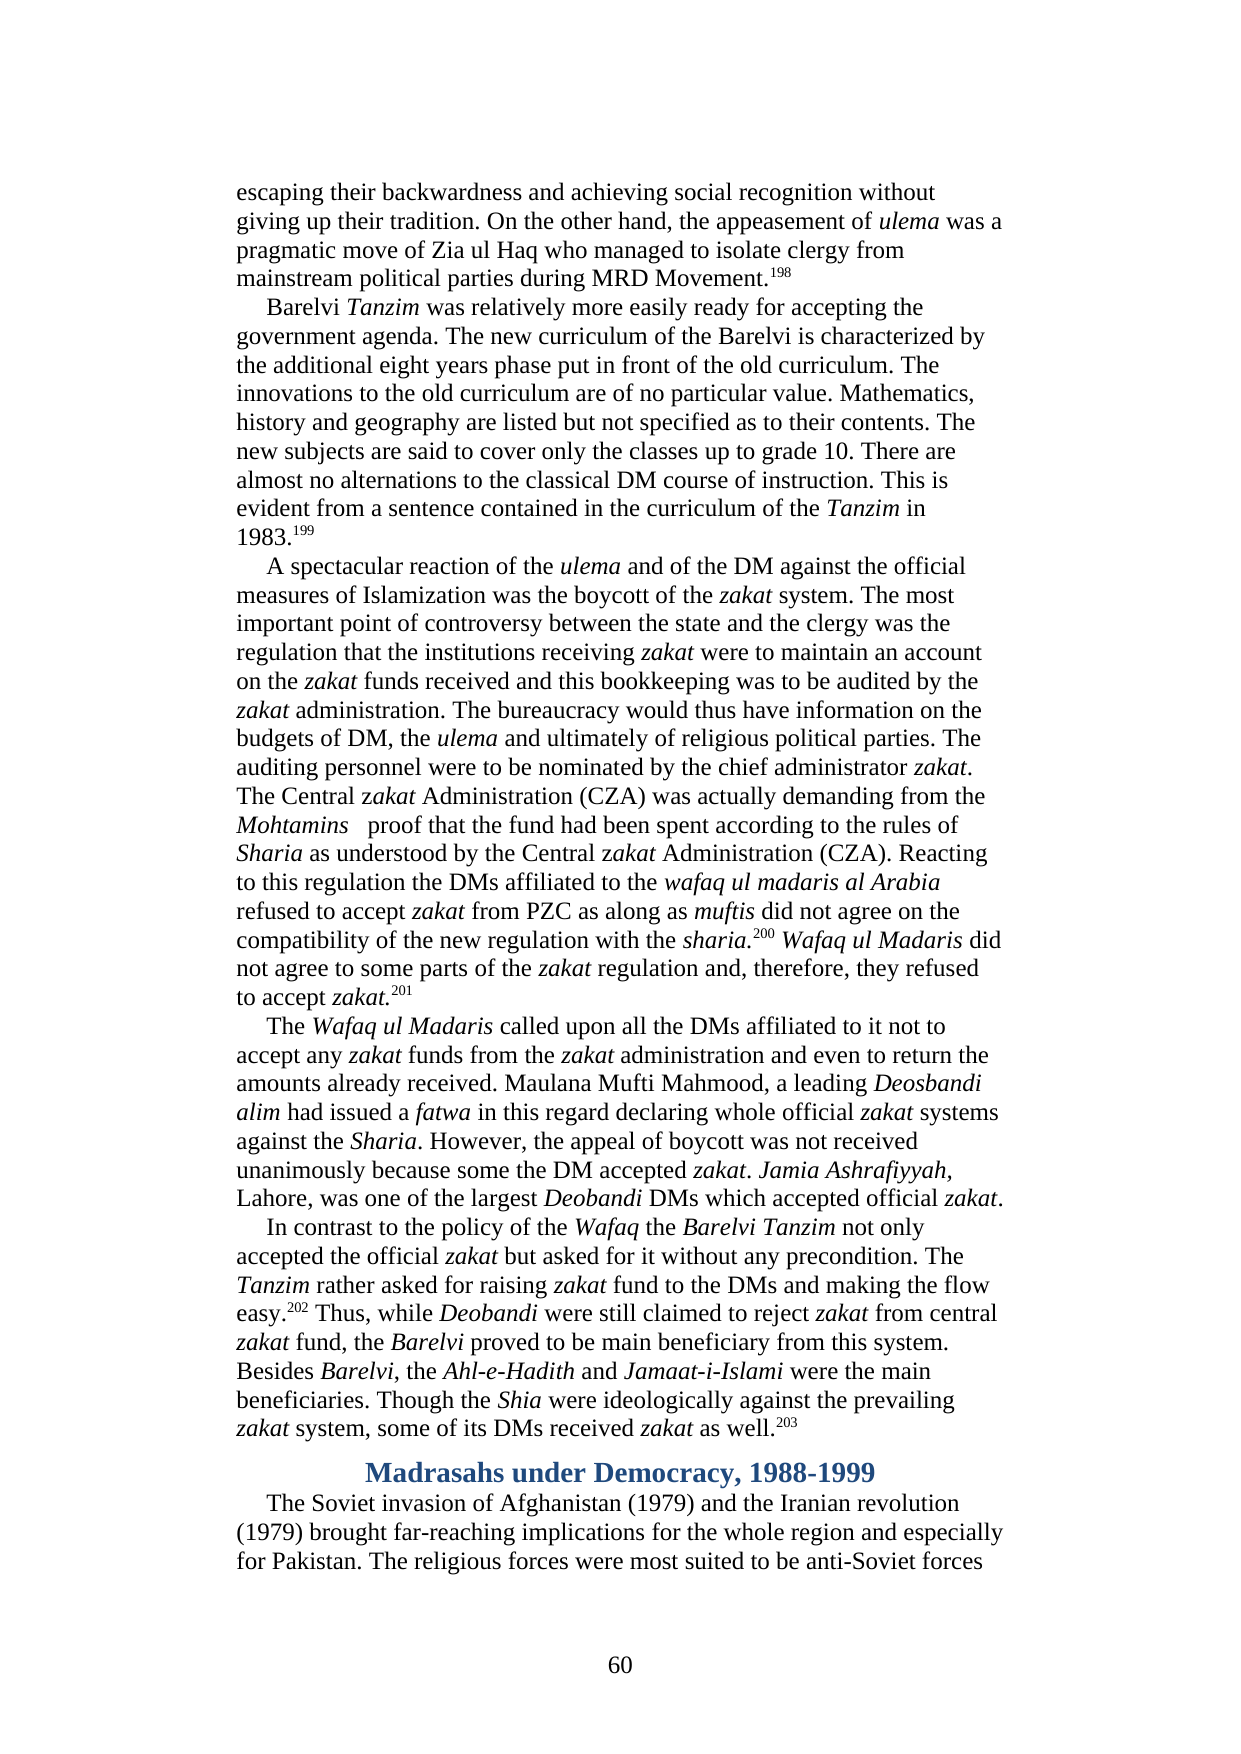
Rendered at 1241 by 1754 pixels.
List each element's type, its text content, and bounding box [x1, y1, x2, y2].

text The Wafaq ul Madaris called upon all the DMs affiliated to it not to accept any zakat funds from the zakat administration and even to return the amounts already received. Maulana Mufti Mahmood, a leading Deosbandi alim had issued a fatwa in this regard declaring whole official zakat systems against the Sharia. However, the appeal of boycott was not received unanimously because some the DM accepted zakat. Jamia Ashrafiyyah, , was one of the largest Deobandi DMs which accepted official zakat. [236, 1011, 1004, 1212]
text A spectacular reaction of the ulema and of the DM against the official measures of Islamization was the boycott of the zakat system. The most important point of controversy between the state and the clergy was the regulation that the institutions receiving zakat were to maintain an account on the zakat funds received and this bookkeeping was to be audited by the zakat administration. The bureaucracy would thus have information on the budgets of DM, the ulema and ultimately of religious political parties. The auditing personnel were to be nominated by the chief administrator zakat. The Central zakat Administration (CZA) was actually demanding from the Mohtamins proof that the fund had been spent according to the rules of Sharia as understood by the Central zakat Administration (CZA). Reacting to this regulation the DMs affiliated to the wafaq ul madaris al Arabia refused to accept zakat from PZC as along as muftis did not agree on the compatibility of the new regulation with the sharia. Wafaq ul Madaris did not agree to some parts of the zakat regulation and, therefore, they refused to accept zakat. [236, 551, 1004, 1011]
subtitle Madrasahs under Democracy, 1988-1999 [236, 1455, 1004, 1488]
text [236, 1488, 1004, 1574]
text In contrast to the policy of the Wafaq the Barelvi Tanzim not only accepted the official zakat but asked for it without any precondition. The Tanzim rather asked for raising zakat fund to the DMs and making the flow easy. Thus, while Deobandi were still claimed to reject zakat from central zakat fund, the Barelvi proved to be main beneficiary from this system. Besides Barelvi, the Ahl-e-Hadith and Jamaat-i-Islami were the main beneficiaries. Though the Shia were ideologically against the prevailing zakat system, some of its DMs received zakat as well. [236, 1212, 1004, 1442]
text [236, 177, 1004, 292]
text Barelvi Tanzim was relatively more easily ready for accepting the government agenda. The new curriculum of the Barelvi is characterized by the additional eight years phase put in front of the old curriculum. The innovations to the old curriculum are of no particular value. Mathematics, history and geography are listed but not specified as to their contents. The new subjects are said to cover only the classes up to grade 10. There are almost no alternations to the classical DM course of instruction. This is evident from a sentence contained in the curriculum of the Tanzim in 1983. [236, 292, 1004, 551]
